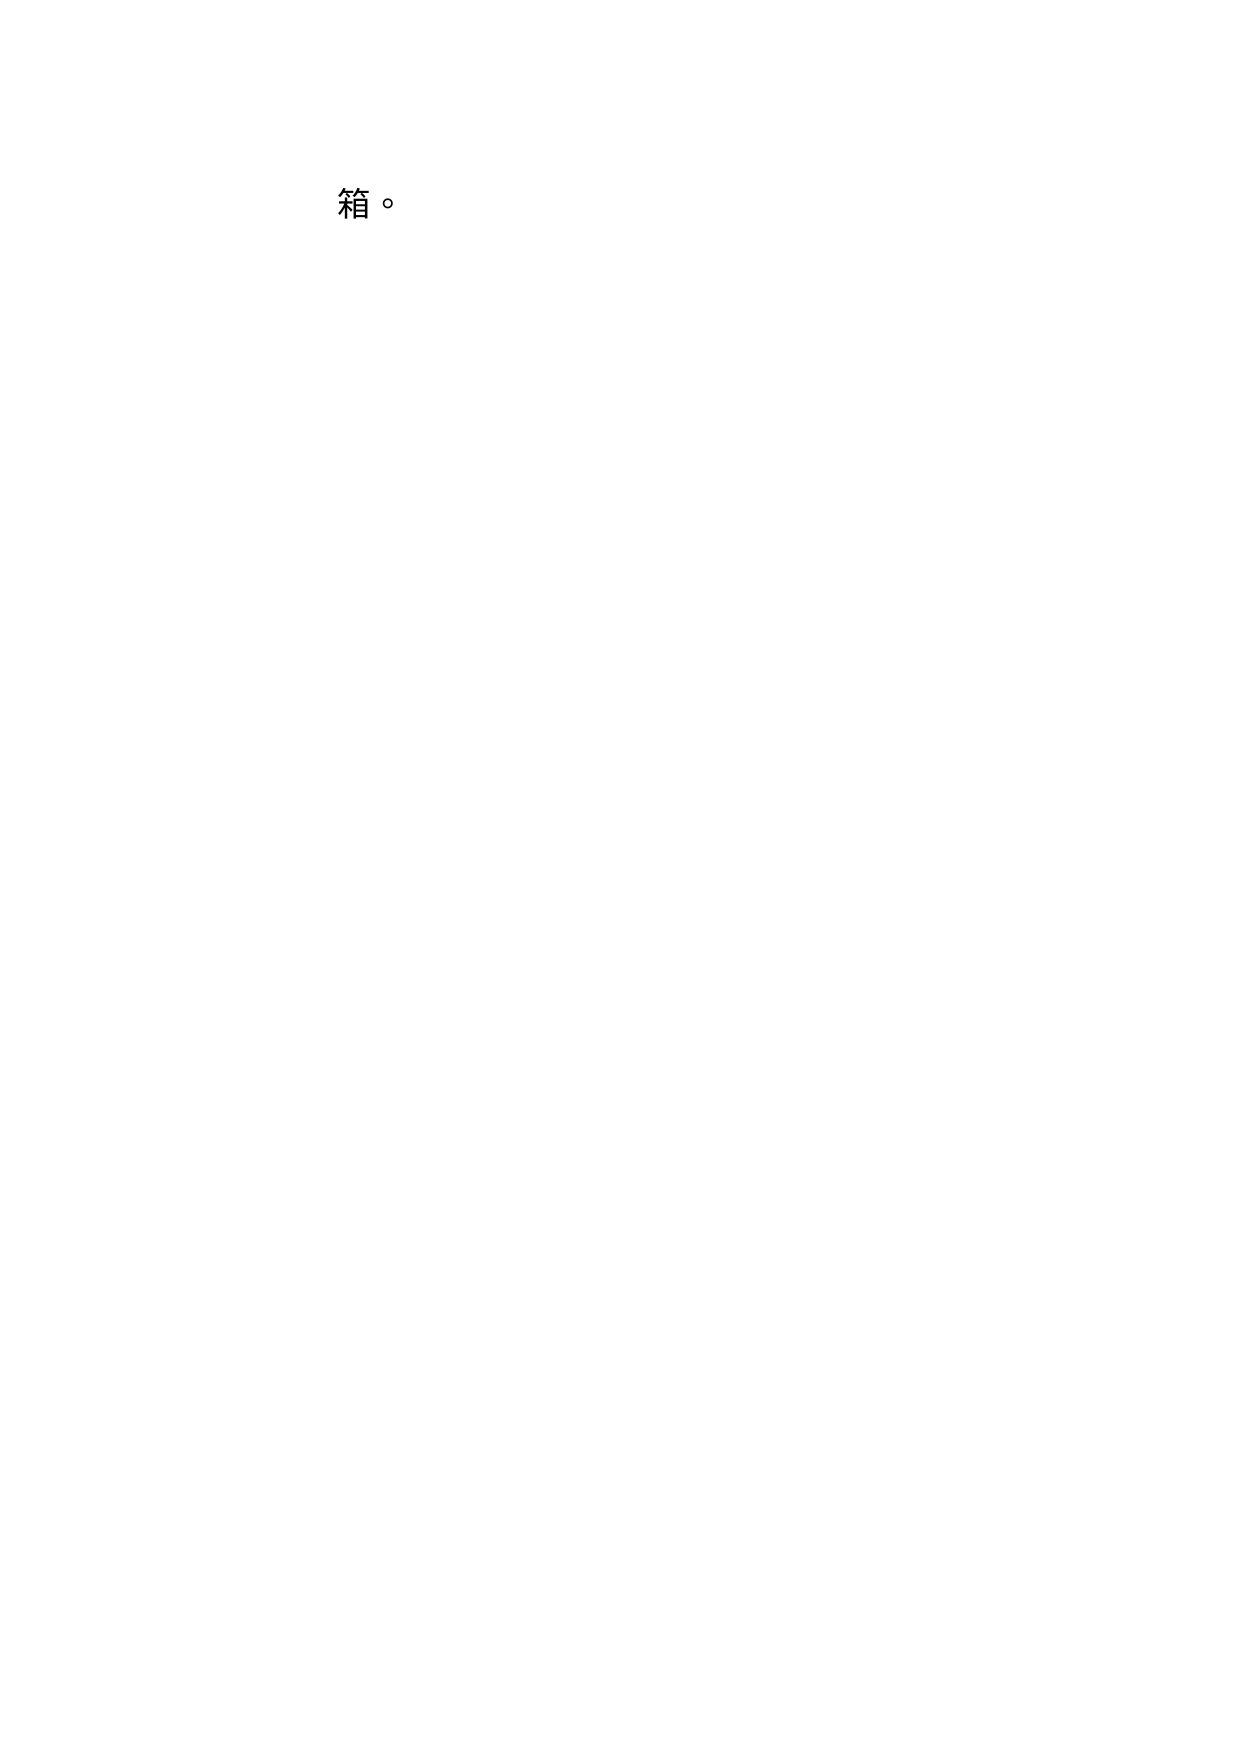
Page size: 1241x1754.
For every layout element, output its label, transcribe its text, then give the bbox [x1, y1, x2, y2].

text 箱。 [187, 164, 1053, 239]
